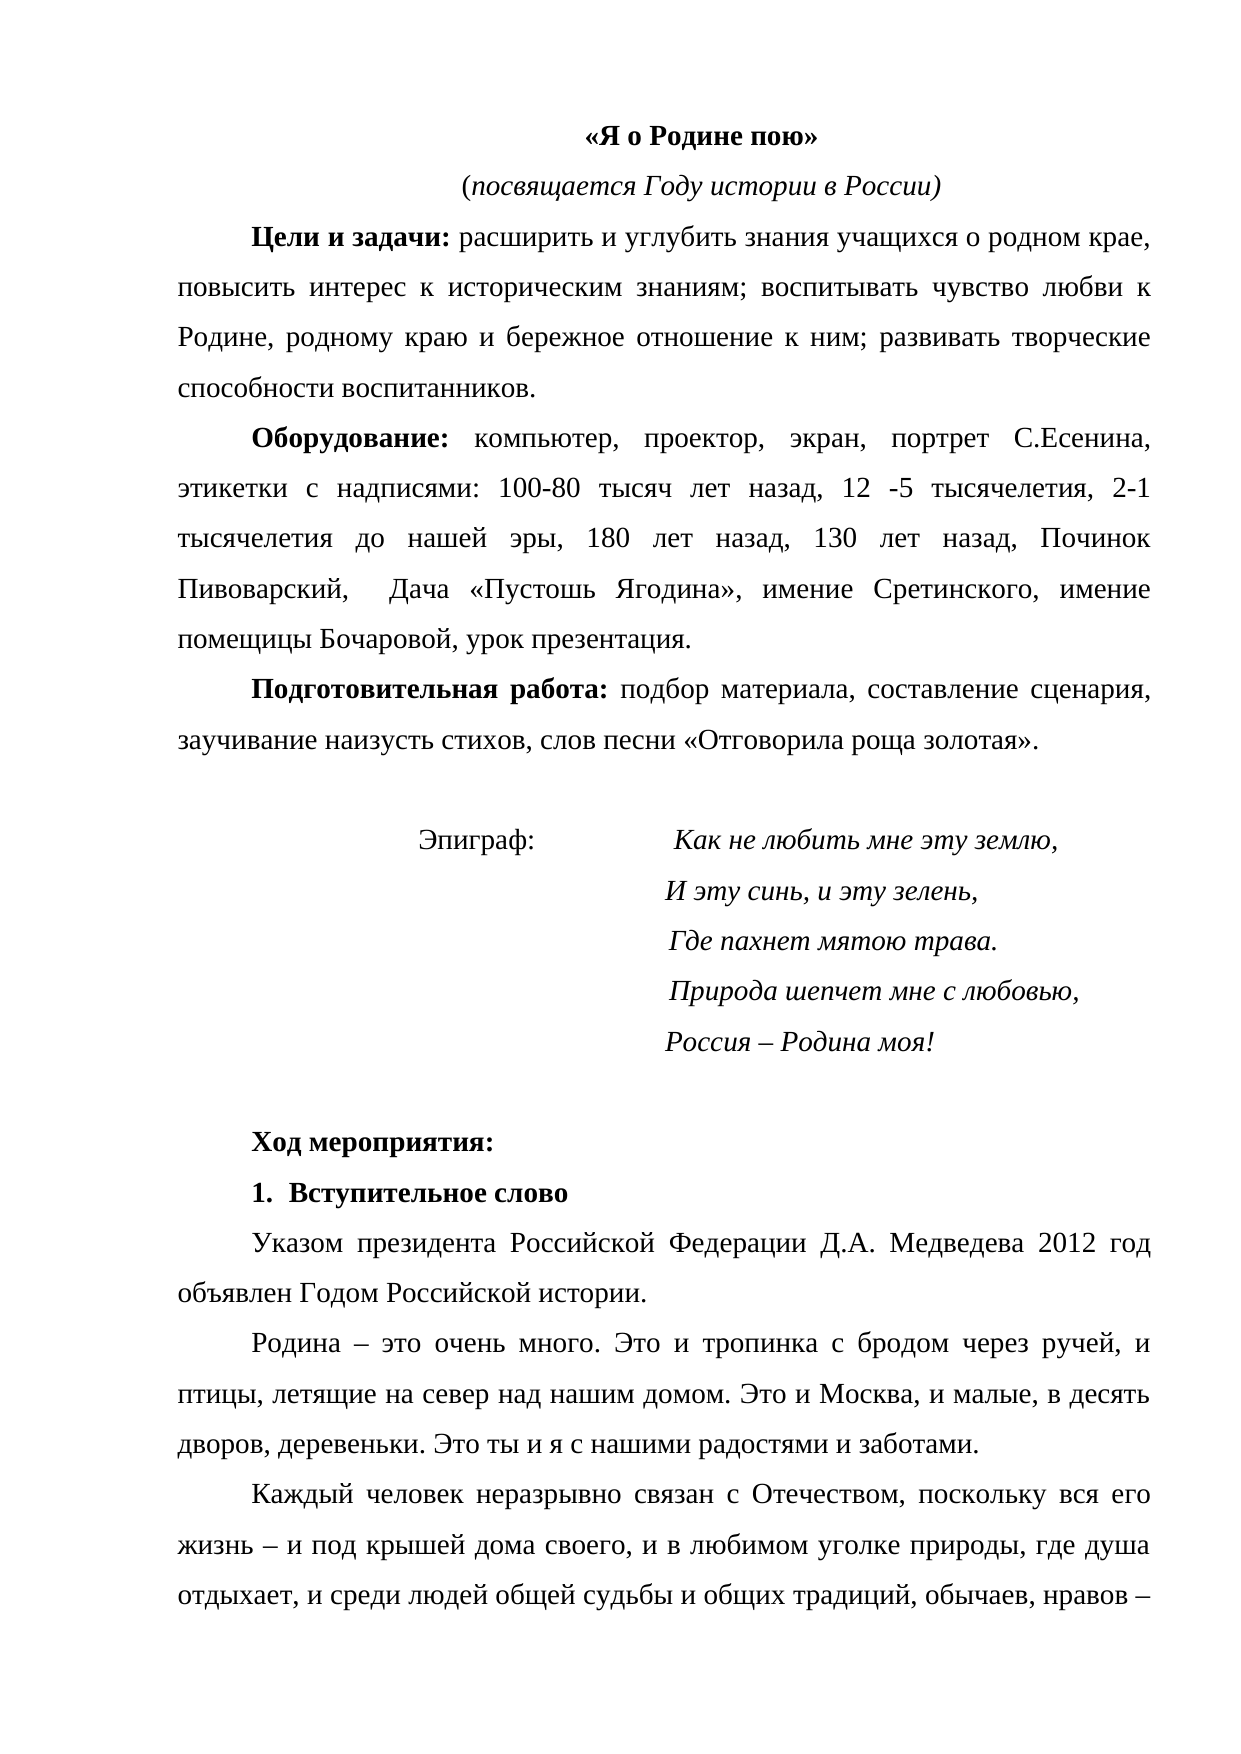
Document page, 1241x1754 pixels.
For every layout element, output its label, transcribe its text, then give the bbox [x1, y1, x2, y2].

text Ход мероприятия: [177, 1124, 1152, 1158]
text Оборудование: компьютер, проектор, экран, портрет С.Есенина, этикетки с надписями: 100-80 тысяч лет назад, 12 -5 тысячелетия, 2-1 тысячелетия до нашей эры, 180 лет назад, 130 лет назад, Починок Пивоварский, Дача «Пустошь Ягодина», имение Сретинского, имение помещицы Бочаровой, урок презентация. [177, 420, 1152, 655]
text Эпиграф: Как не любить мне эту землю, [251, 822, 1152, 856]
text Цели и задачи: расширить и углубить знания учащихся о родном крае, повысить интерес к историческим знаниям; воспитывать чувство любви к Родине, родному краю и бережное отношение к ним; развивать творческие способности воспитанников. [177, 219, 1152, 403]
text Россия – Родина моя! [177, 1024, 1152, 1057]
list Вступительное слово [251, 1175, 1152, 1208]
text Указом президента Российской Федерации Д.А. Медведева 2012 год объявлен Годом Российской истории. [177, 1225, 1152, 1309]
text Подготовительная работа: подбор материала, составление сценария, заучивание наизусть стихов, слов песни «Отговорила роща золотая». [177, 672, 1152, 755]
text (посвящается Году истории в России) [177, 168, 1152, 202]
text Родина – это очень много. Это и тропинка с бродом через ручей, и птицы, летящие на север над нашим домом. Это и Москва, и малые, в десять дворов, деревеньки. Это ты и я с нашими радостями и заботами. [177, 1326, 1152, 1460]
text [177, 1477, 1152, 1611]
text Природа шепчет мне с любовью, [546, 973, 1152, 1007]
text «Я о Родине пою» [177, 118, 1152, 152]
text И эту синь, и эту зелень, [177, 873, 1152, 906]
text Где пахнет мятою трава. [325, 923, 1152, 957]
